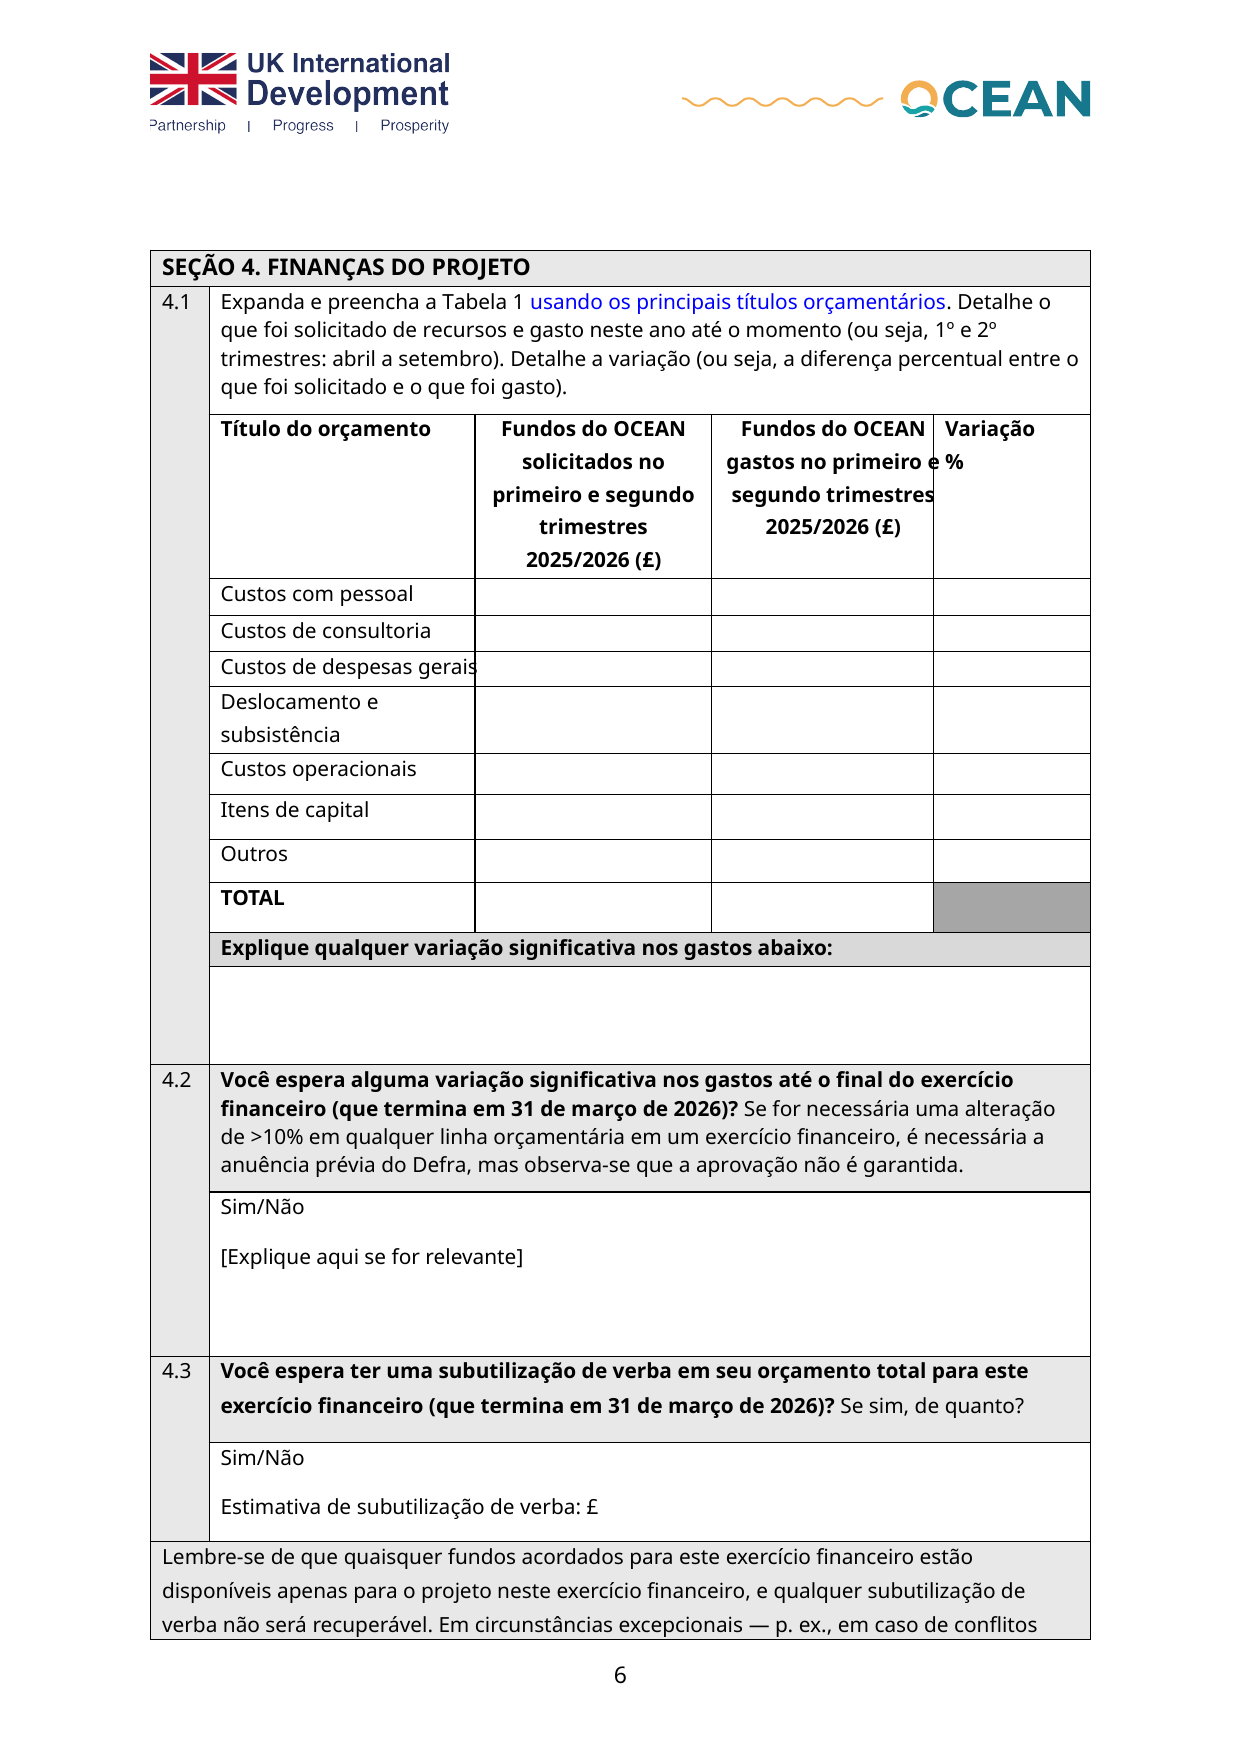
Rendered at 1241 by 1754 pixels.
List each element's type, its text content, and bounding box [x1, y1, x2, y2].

table_cell [712, 883, 933, 932]
table_cell [712, 840, 933, 882]
table_cell Título do orçamento [210, 415, 474, 578]
table_cell [934, 883, 1090, 932]
table_cell [476, 687, 711, 753]
table_cell [712, 754, 933, 794]
table_cell Sim/Não Estimativa de subutilização de verba: £ [210, 1443, 1090, 1541]
table_cell Variação % [934, 415, 1090, 578]
table_cell [712, 687, 933, 753]
table_cell Custos de consultoria [210, 616, 474, 651]
table_cell [712, 795, 933, 838]
table_cell Custos com pessoal [210, 579, 474, 615]
table_cell Explique qualquer variação significativa nos gastos abaixo: [210, 933, 1090, 966]
table_cell [712, 652, 933, 686]
table_cell Deslocamento e subsistência [210, 687, 474, 753]
table_cell 4.2 [151, 1065, 209, 1356]
table_cell [476, 795, 711, 838]
table_cell Você espera ter uma subutilização de verba em seu orçamento total para este exercício financeiro (que termina em 31 de março de 2026)? Se sim, de quanto? [210, 1357, 1090, 1442]
table_cell TOTAL [210, 883, 474, 932]
table_cell Custos de despesas gerais [210, 652, 474, 686]
table_cell [210, 967, 1090, 1064]
table_cell [476, 652, 711, 686]
table_cell [934, 616, 1090, 651]
table_cell [712, 616, 933, 651]
table_cell 4.1 [151, 287, 209, 1064]
table_cell Fundos do OCEAN solicitados no primeiro e segundo trimestres 2025/2026 (£) [476, 415, 711, 578]
table_cell [934, 579, 1090, 615]
table_cell [934, 754, 1090, 794]
table_cell Itens de capital [210, 795, 474, 838]
table_header SEÇÃO 4. FINANÇAS DO PROJETO [151, 251, 1090, 286]
table_cell [476, 616, 711, 651]
table_cell Fundos do OCEAN gastos no primeiro e segundo trimestres 2025/2026 (£) [712, 415, 933, 578]
table_cell [712, 579, 933, 615]
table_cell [151, 1542, 1090, 1639]
picture [150, 44, 481, 136]
table_cell Você espera alguma variação significativa nos gastos até o final do exercício financeiro (que termina em 31 de março de 2026)? Se for necessária uma alteração de >10% em qualquer linha orçamentária em um exercício financeiro, é necessária a anuência prévia do Defra, mas observa-se que a aprovação não é garantida. [210, 1065, 1090, 1191]
table_cell [476, 883, 711, 932]
table_cell Outros [210, 840, 474, 882]
table_cell 4.3 [151, 1357, 209, 1541]
table_cell [476, 840, 711, 882]
table_cell [934, 687, 1090, 753]
table_cell [934, 652, 1090, 686]
table_cell Custos operacionais [210, 754, 474, 794]
table_cell [934, 795, 1090, 838]
table_cell Sim/Não [Explique aqui se for relevante] [210, 1193, 1090, 1356]
table_cell Expanda e preencha a Tabela 1 usando os principais títulos orçamentários. Detalhe o que foi solicitado de recursos e gasto neste ano até o momento (ou seja, 1º e 2º trimestres: abril a setembro). Detalhe a variação (ou seja, a diferença percentual entre o que foi solicitado e o que foi gasto). [210, 287, 1090, 413]
table_cell [476, 754, 711, 794]
table_cell [934, 840, 1090, 882]
table_cell [476, 579, 711, 615]
